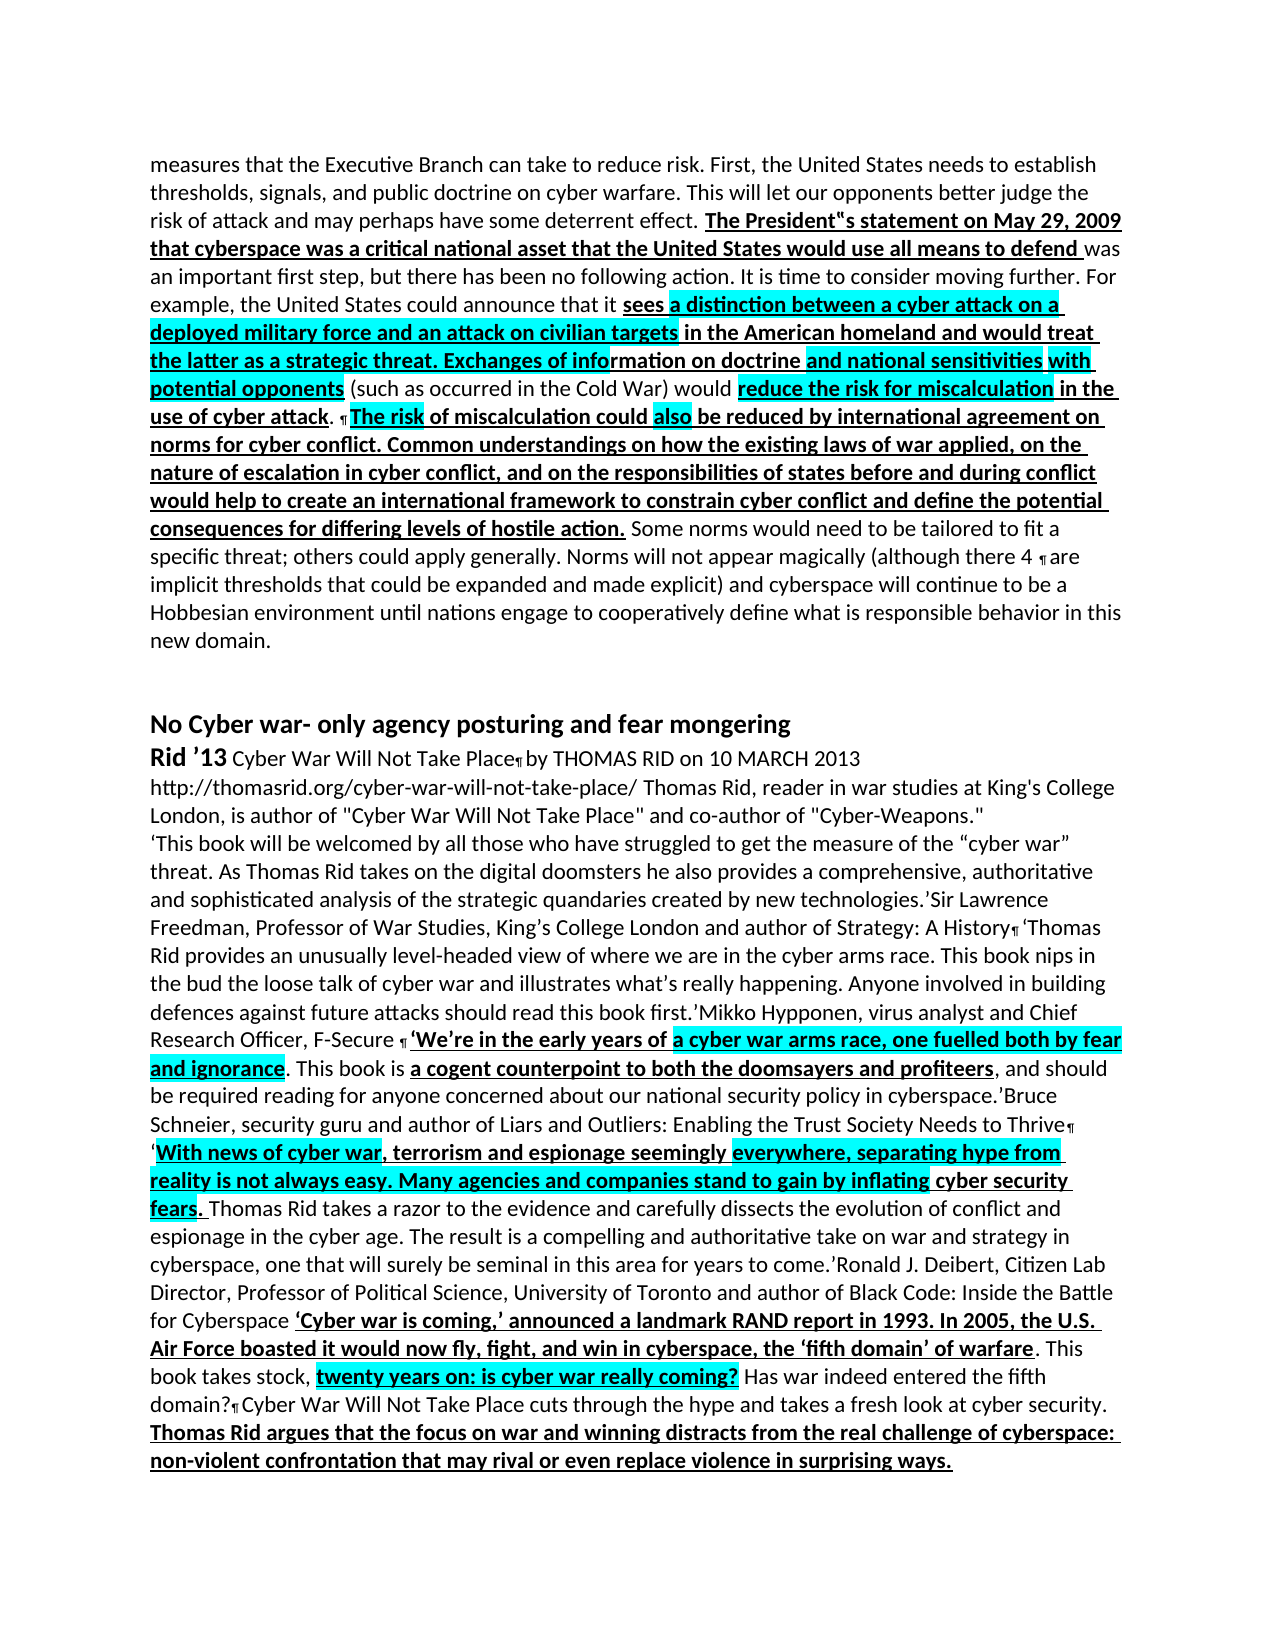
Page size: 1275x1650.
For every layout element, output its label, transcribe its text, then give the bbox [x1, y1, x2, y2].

subtitle No Cyber war- only agency posturing and fear mongering [150, 707, 1125, 740]
text Rid ’13 Cyber War Will Not Take Place¶ by THOMAS RID on 10 MARCH 2013 http://thomasrid.org/cyber-war-will-not-take-place/ Thomas Rid, reader in war studies at King's College London, is author of "Cyber War Will Not Take Place" and co-author of "Cyber-Weapons." [150, 740, 1125, 829]
text ‘This book will be welcomed by all those who have struggled to get the measure of the “cyber war” threat. As Thomas Rid takes on the digital doomsters he also provides a comprehensive, authoritative and sophisticated analysis of the strategic quandaries created by new technologies.’ Sir Lawrence Freedman, Professor of War Studies, King’s College London and author of Strategy: A History¶ ‘Thomas Rid provides an unusually level-headed view of where we are in the cyber arms race. This book nips in the bud the loose talk of cyber war and illustrates what’s really happening. Anyone involved in building defences against future attacks should read this book first.’ Mikko Hypponen, virus analyst and Chief Research Officer, F-Secure ¶ ‘We’re in the early years of a cyber war arms race, one fuelled both by fear and ignorance. This book is a cogent counterpoint to both the doomsayers and profiteers, and should be required reading for anyone concerned about our national security policy in cyberspace.’ Bruce Schneier, security guru and author of Liars and Outliers: Enabling the Trust Society Needs to Thrive¶ ‘With news of cyber war, terrorism and espionage seemingly everywhere, separating hype from reality is not always easy. Many agencies and companies stand to gain by inflating cyber security fears. Thomas Rid takes a razor to the evidence and carefully dissects the evolution of conflict and espionage in the cyber age. The result is a compelling and authoritative take on war and strategy in cyberspace, one that will surely be seminal in this area for years to come.’ Ronald J. Deibert, Citizen Lab Director, Professor of Political Science, University of Toronto and author of Black Code: Inside the Battle for Cyberspace ‘Cyber war is coming,’ announced a landmark RAND report in 1993. In 2005, the U.S. Air Force boasted it would now fly, fight, and win in cyberspace, the ‘fifth domain’ of warfare. This book takes stock, twenty years on: is cyber war really coming? Has war indeed entered the fifth domain?¶ Cyber War Will Not Take Place cuts through the hype and takes a fresh look at cyber security. Thomas Rid argues that the focus on war and winning distracts from the real challenge of cyberspace: non-violent confrontation that may rival or even replace violence in surprising ways. [150, 829, 1125, 1474]
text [150, 150, 1125, 654]
